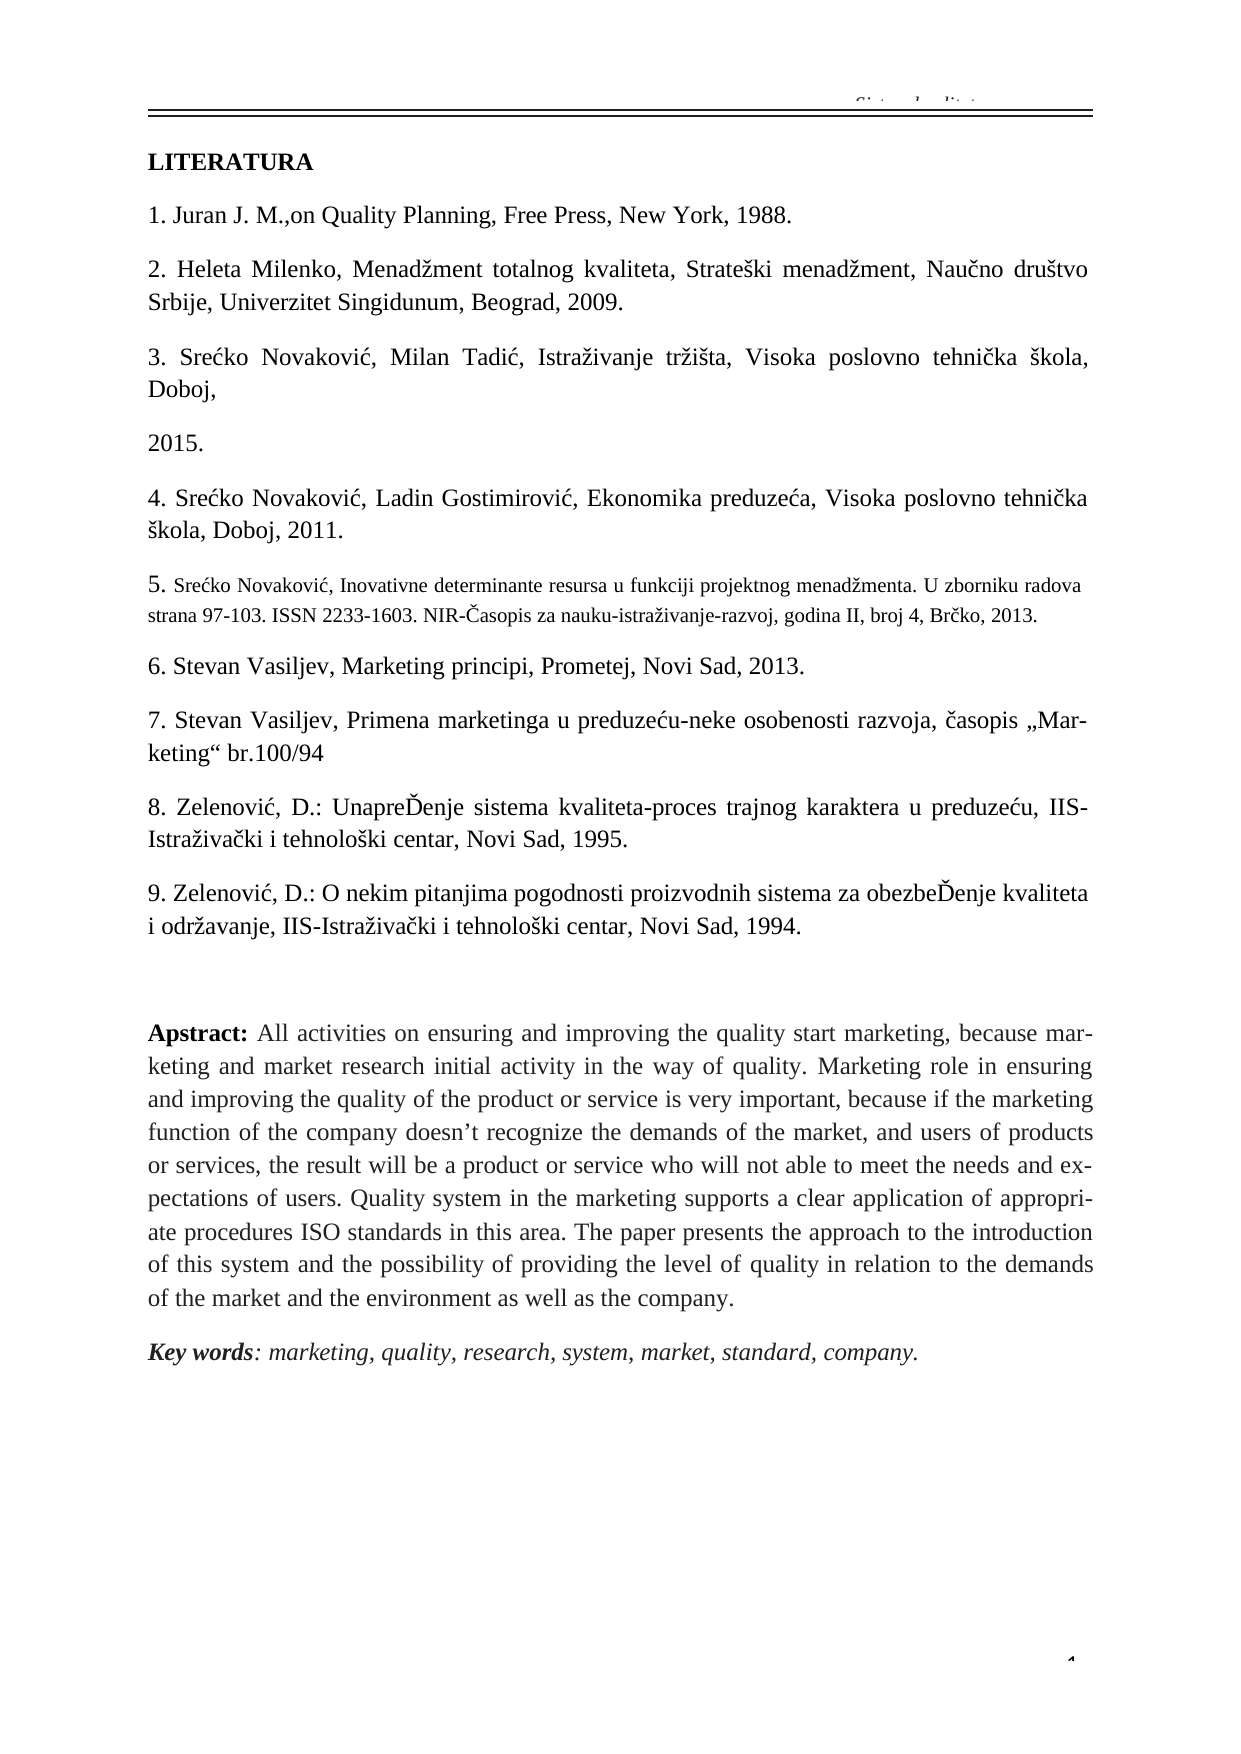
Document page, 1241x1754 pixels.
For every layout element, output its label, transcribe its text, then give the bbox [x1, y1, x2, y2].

text 6. Stevan Vasiljev, Marketing principi, Prometej, Novi Sad, 2013. [148, 651, 1105, 680]
text 8. Zelenović, D.: UnapreĎenje sistema kvaliteta-proces trajnog karaktera u preduzeću, IIS- Istraživački i tehnološki centar, Novi Sad, 1995. [148, 792, 1105, 853]
list Srećko Novaković, Ladin Gostimirović, Ekonomika preduzeća, Visoka poslovno tehnička škola, Doboj, 2011. [148, 483, 1093, 544]
text Key words: marketing, quality, research, system, market, standard, company. [148, 1337, 1105, 1365]
text Doboj, 2015. [148, 374, 271, 457]
text 5. Srećko Novaković, Inovativne determinante resursa u funkciji projektnog menadžmenta. U zborniku radova [148, 569, 1105, 598]
text Apstract: All activities on ensuring and improving the quality start marketing, because mar- keting and market research initial activity in the way of quality. Marketing role in ensuring and improving the quality of the product or service is very important, because if the marketing function of the company doesn’t recognize the demands of the market, and users of products or services, the result will be a product or service who will not able to meet the needs and ex- pectations of users. Quality system in the marketing supports a clear application of appropri- ate procedures ISO standards in this area. The paper presents the approach to the introduction of this system and the possibility of providing the level of quality in relation to the demands of the market and the environment as well as the company. [148, 1018, 1094, 1311]
list Heleta Milenko, Menadžment totalnog kvaliteta, Strateški menadžment, Naučno društvo [148, 254, 1105, 283]
list Srećko Novaković, Milan Tadić, Istraživanje tržišta, Visoka poslovno tehnička škola, [148, 342, 1105, 370]
text 1. Juran J. M.,on Quality Planning, Free Press, New York, 1988. [148, 200, 1105, 229]
text 9. Zelenović, D.: O nekim pitanjima pogodnosti proizvodnih sistema za obezbeĎenje kvaliteta i održavanje, IIS-Istraživački i tehnološki centar, Novi Sad, 1994. [148, 878, 1092, 939]
text 7. Stevan Vasiljev, Primena marketinga u preduzeću-neke osobenosti razvoja, časopis „Mar- keting“ br.100/94 [148, 705, 1105, 767]
subtitle LITERATURA [148, 147, 1105, 176]
text strana 97-103. ISSN 2233-1603. NIR-Časopis za nauku-istraživanje-razvoj, godina II, broj 4, Brčko, 2013. [148, 602, 1105, 627]
text Srbije, Univerzitet Singidunum, Beograd, 2009. [148, 287, 1105, 316]
